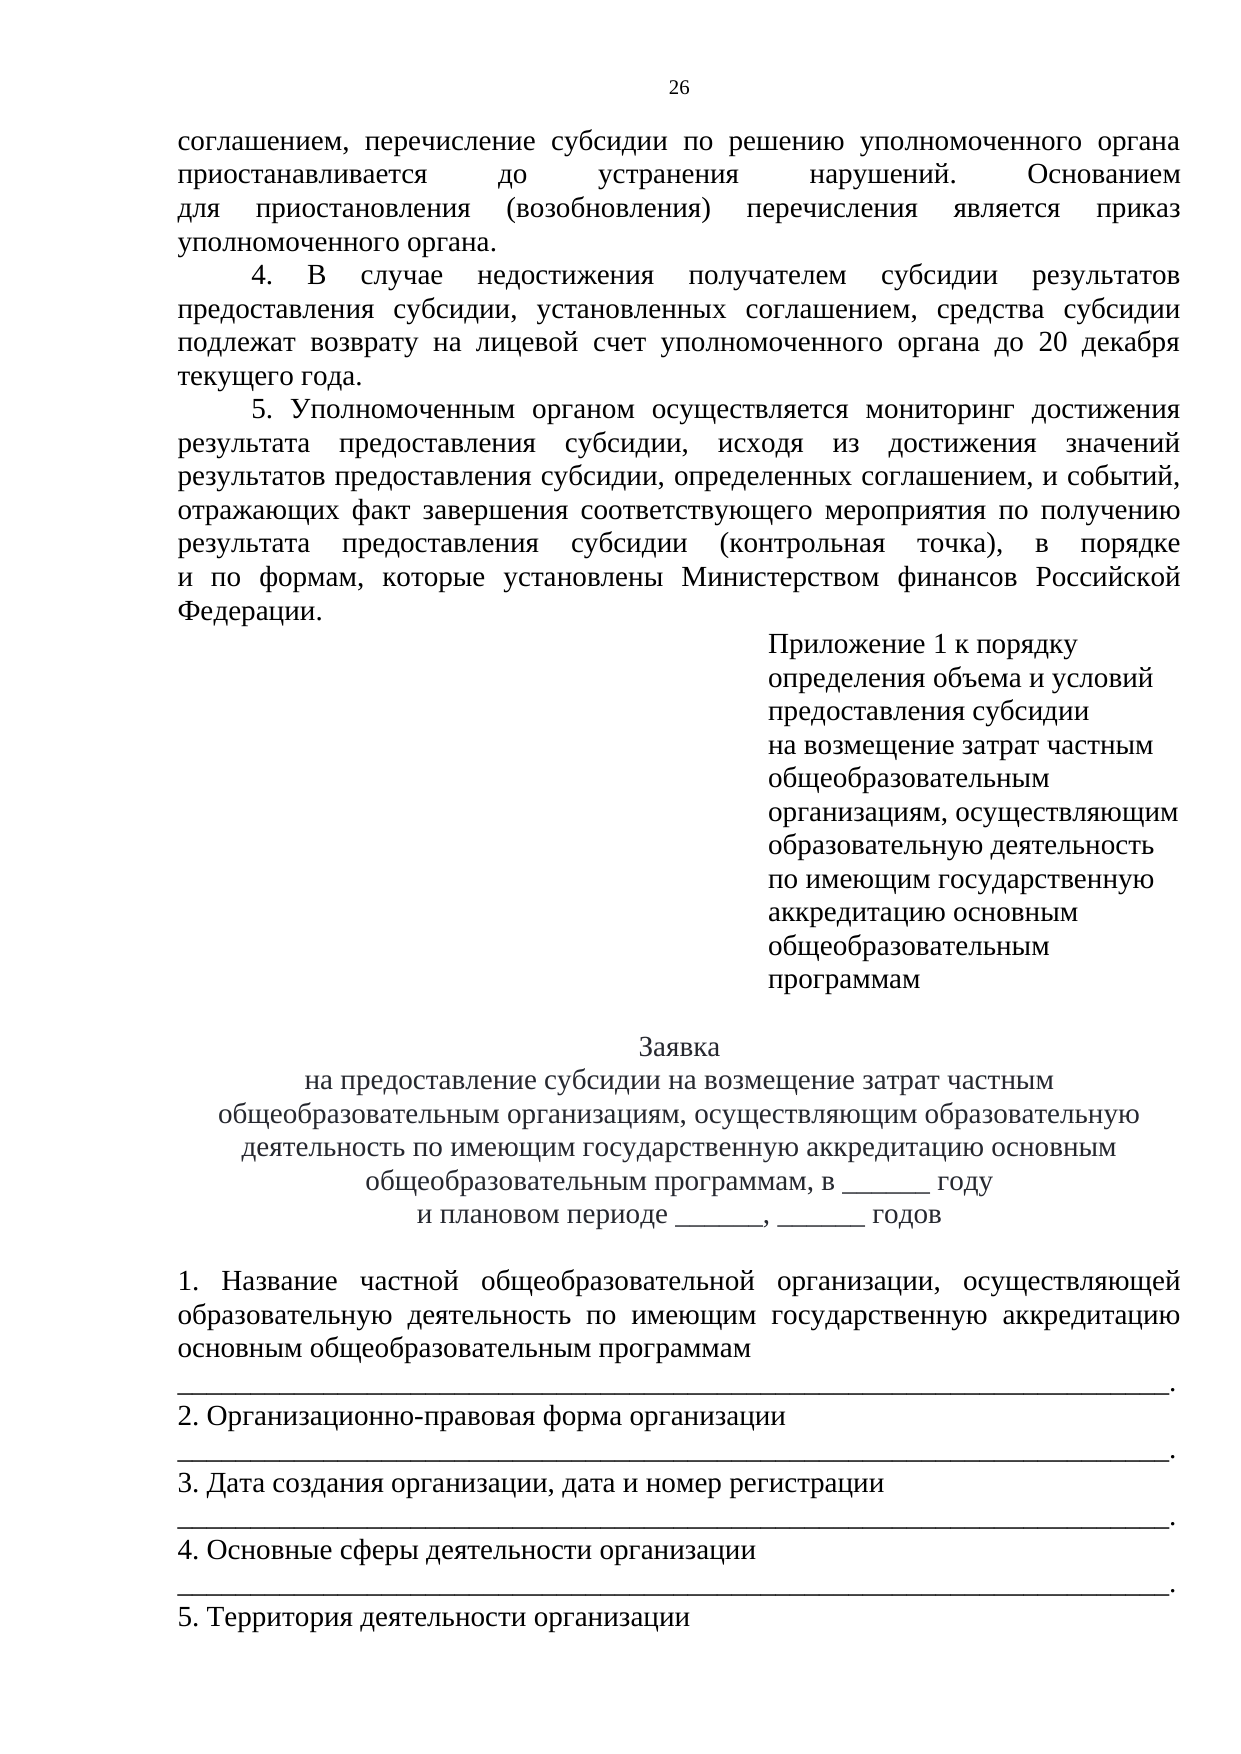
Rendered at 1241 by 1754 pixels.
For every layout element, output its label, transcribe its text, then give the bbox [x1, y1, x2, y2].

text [177, 1498, 1181, 1532]
text ____________________________________________________________________. [177, 1364, 1181, 1398]
text и плановом периоде ______, ______ годов [177, 1196, 1181, 1230]
text 5. Территория деятельности организации [177, 1599, 1181, 1632]
text определения объема и условий предоставления субсидии [768, 660, 1181, 727]
text Приложение 1 к порядку [768, 626, 1181, 660]
text 1. Название частной общеобразовательной организации, осуществляющей образовательную деятельность по имеющим государственную аккредитацию основным общеобразовательным программам [177, 1263, 1181, 1364]
text ____________________________________________________________________. [177, 1431, 1181, 1465]
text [177, 123, 1181, 257]
text на предоставление субсидии на возмещение затрат частным общеобразовательным организациям, осуществляющим образовательную деятельность по имеющим государственную аккредитацию основным общеобразовательным программам, в ______ году [177, 1062, 1181, 1196]
text 4. Основные сферы деятельности организации [177, 1532, 1181, 1565]
text 4. В случае недостижения получателем субсидии результатов предоставления субсидии, установленных соглашением, средства субсидии подлежат возврату на лицевой счет уполномоченного органа до 20 декабря текущего года. [177, 257, 1181, 391]
text 5. Уполномоченным органом осуществляется мониторинг достижения результата предоставления субсидии, исходя из достижения значений результатов предоставления субсидии, определенных соглашением, и событий, отражающих факт завершения соответствующего мероприятия по получению результата предоставления субсидии (контрольная точка), в порядке и по формам, которые установлены Министерством финансов Российской Федерации. [177, 391, 1181, 626]
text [177, 1565, 1181, 1599]
text Заявка [177, 1029, 1181, 1062]
text 2. Организационно-правовая форма организации [177, 1398, 1181, 1431]
text 3. Дата создания организации, дата и номер регистрации [177, 1465, 1181, 1498]
text на возмещение затрат частным общеобразовательным организациям, осуществляющим образовательную деятельность по имеющим государственную аккредитацию основным общеобразовательным программам [768, 727, 1181, 995]
